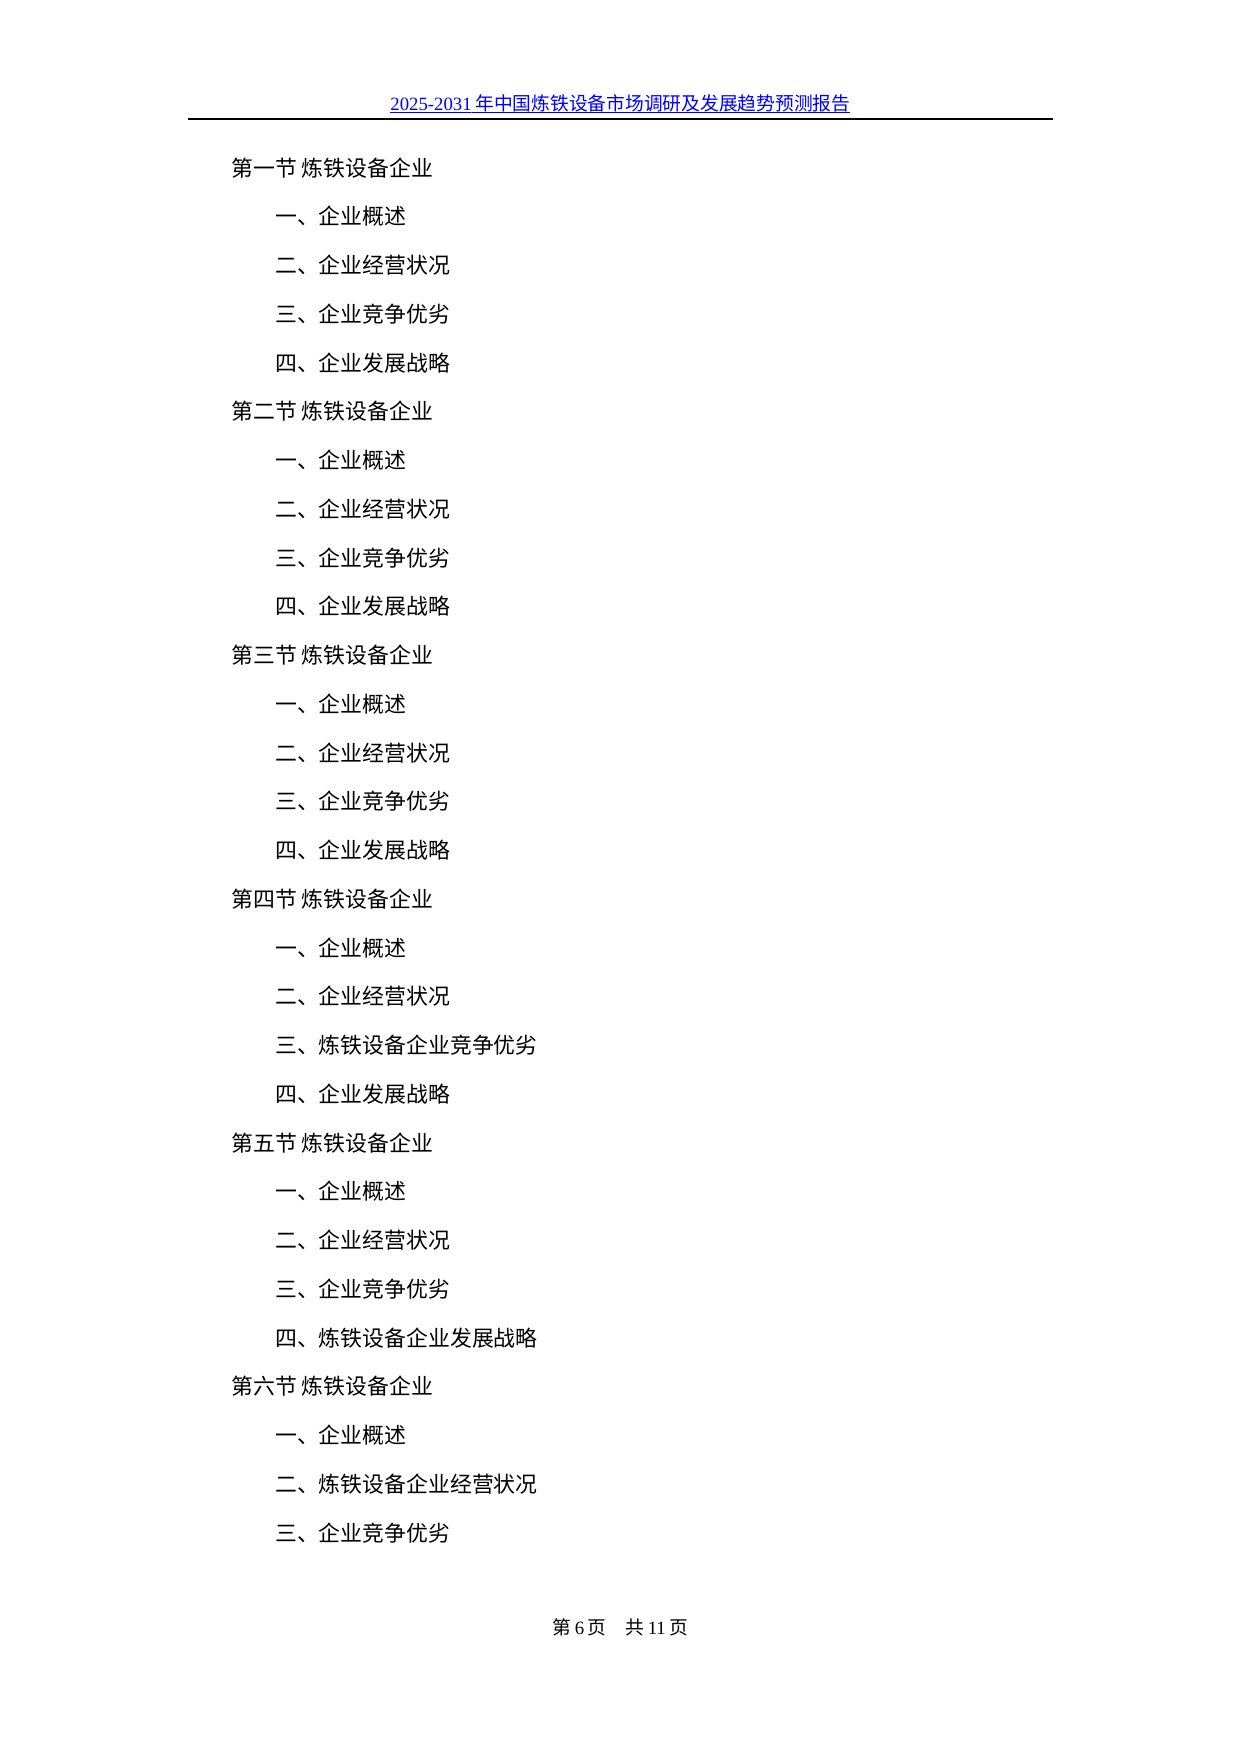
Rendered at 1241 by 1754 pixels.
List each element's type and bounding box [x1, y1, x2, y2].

text [187, 150, 1053, 1548]
